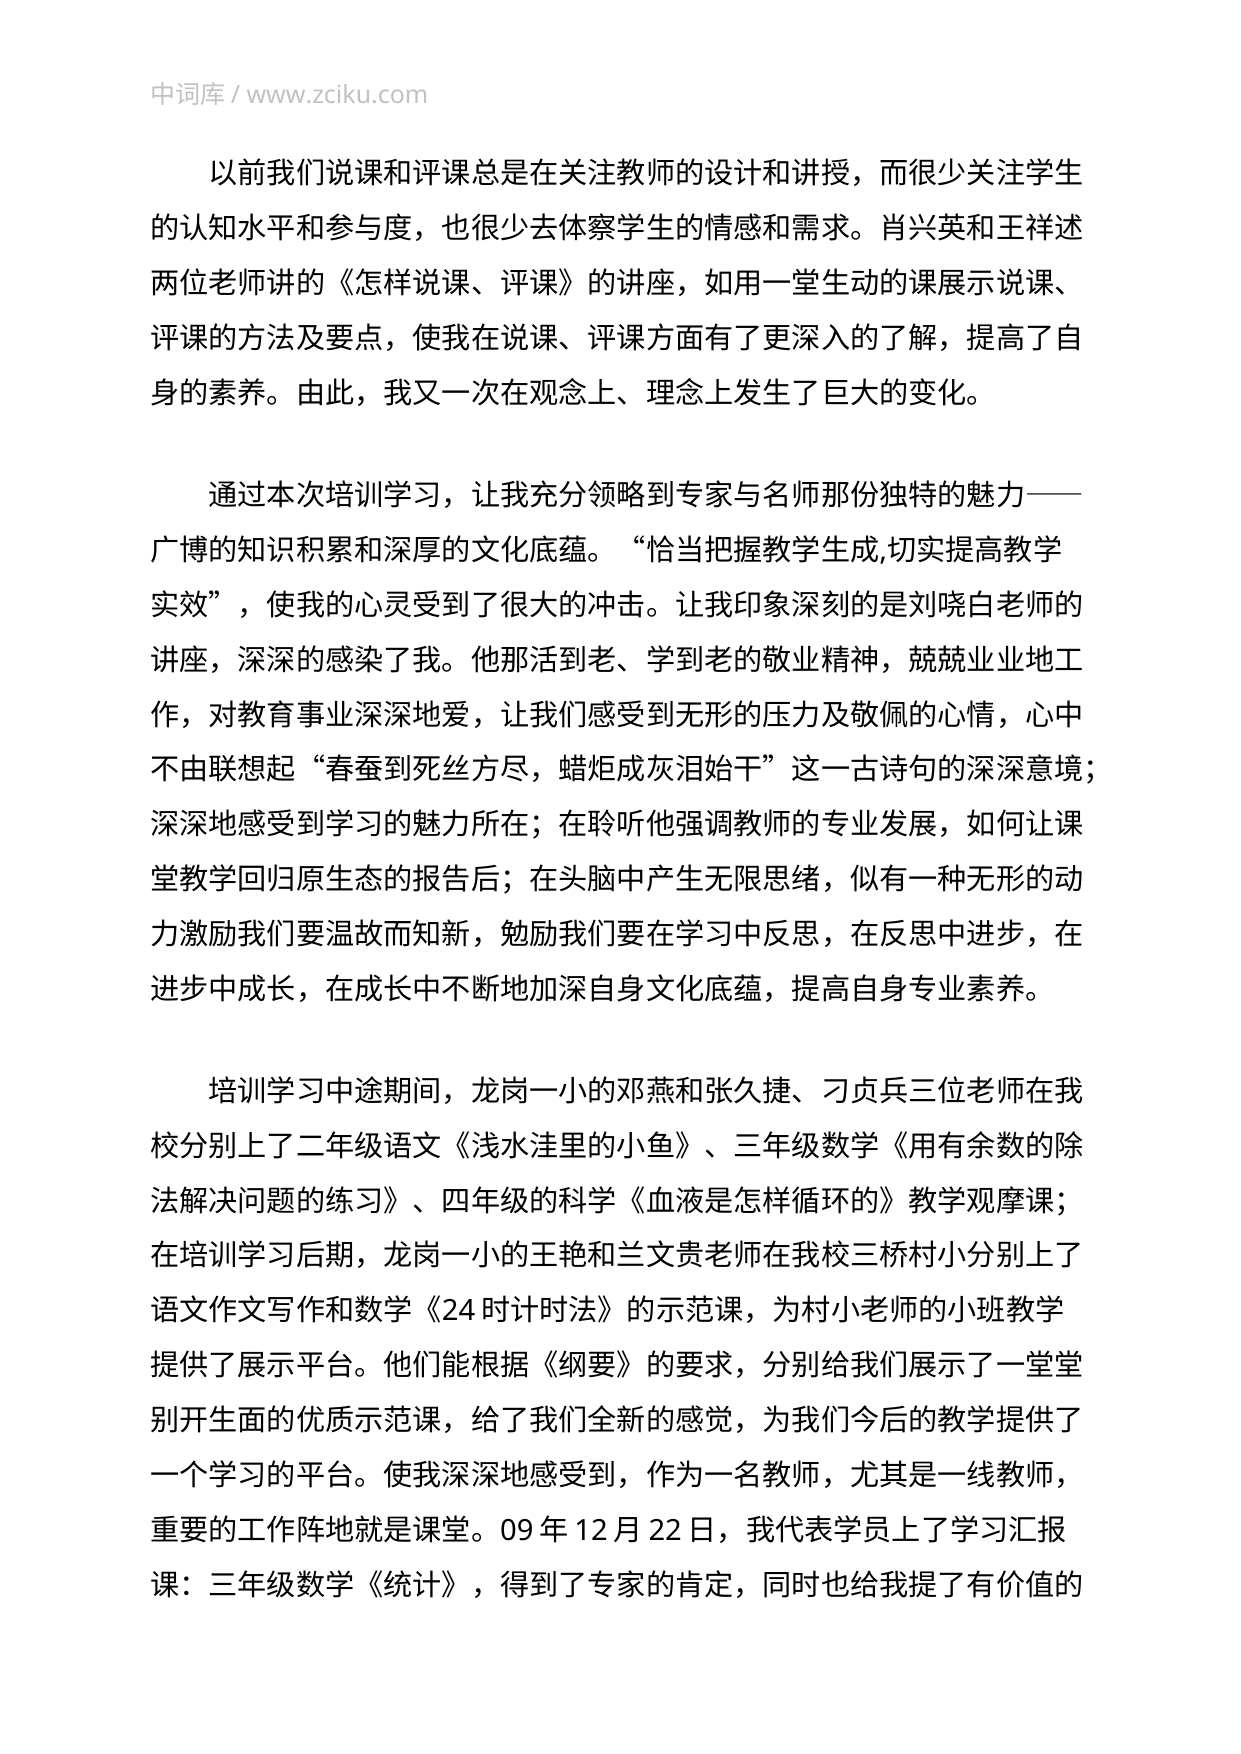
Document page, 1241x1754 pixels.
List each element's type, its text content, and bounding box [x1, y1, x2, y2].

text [150, 1067, 1090, 1604]
text 通过本次培训学习，让我充分领略到专家与名师那份独特的魅力――广博的知识积累和深厚的文化底蕴。“恰当把握教学生成,切实提高教学实效”，使我的心灵受到了很大的冲击。让我印象深刻的是刘哓白老师的讲座，深深的感染了我。他那活到老、学到老的敬业精神，兢兢业业地工作，对教育事业深深地爱，让我们感受到无形的压力及敬佩的心情，心中不由联想起“春蚕到死丝方尽，蜡炬成灰泪始干”这一古诗句的深深意境；深深地感受到学习的魅力所在；在聆听他强调教师的专业发展，如何让课堂教学回归原生态的报告后；在头脑中产生无限思绪，似有一种无形的动力激励我们要温故而知新，勉励我们要在学习中反思，在反思中进步，在进步中成长，在成长中不断地加深自身文化底蕴，提高自身专业素养。 [150, 471, 1090, 1008]
text 以前我们说课和评课总是在关注教师的设计和讲授，而很少关注学生的认知水平和参与度，也很少去体察学生的情感和需求。肖兴英和王祥述两位老师讲的《怎样说课、评课》的讲座，如用一堂生动的课展示说课、评课的方法及要点，使我在说课、评课方面有了更深入的了解，提高了自身的素养。由此，我又一次在观念上、理念上发生了巨大的变化。 [150, 150, 1090, 412]
